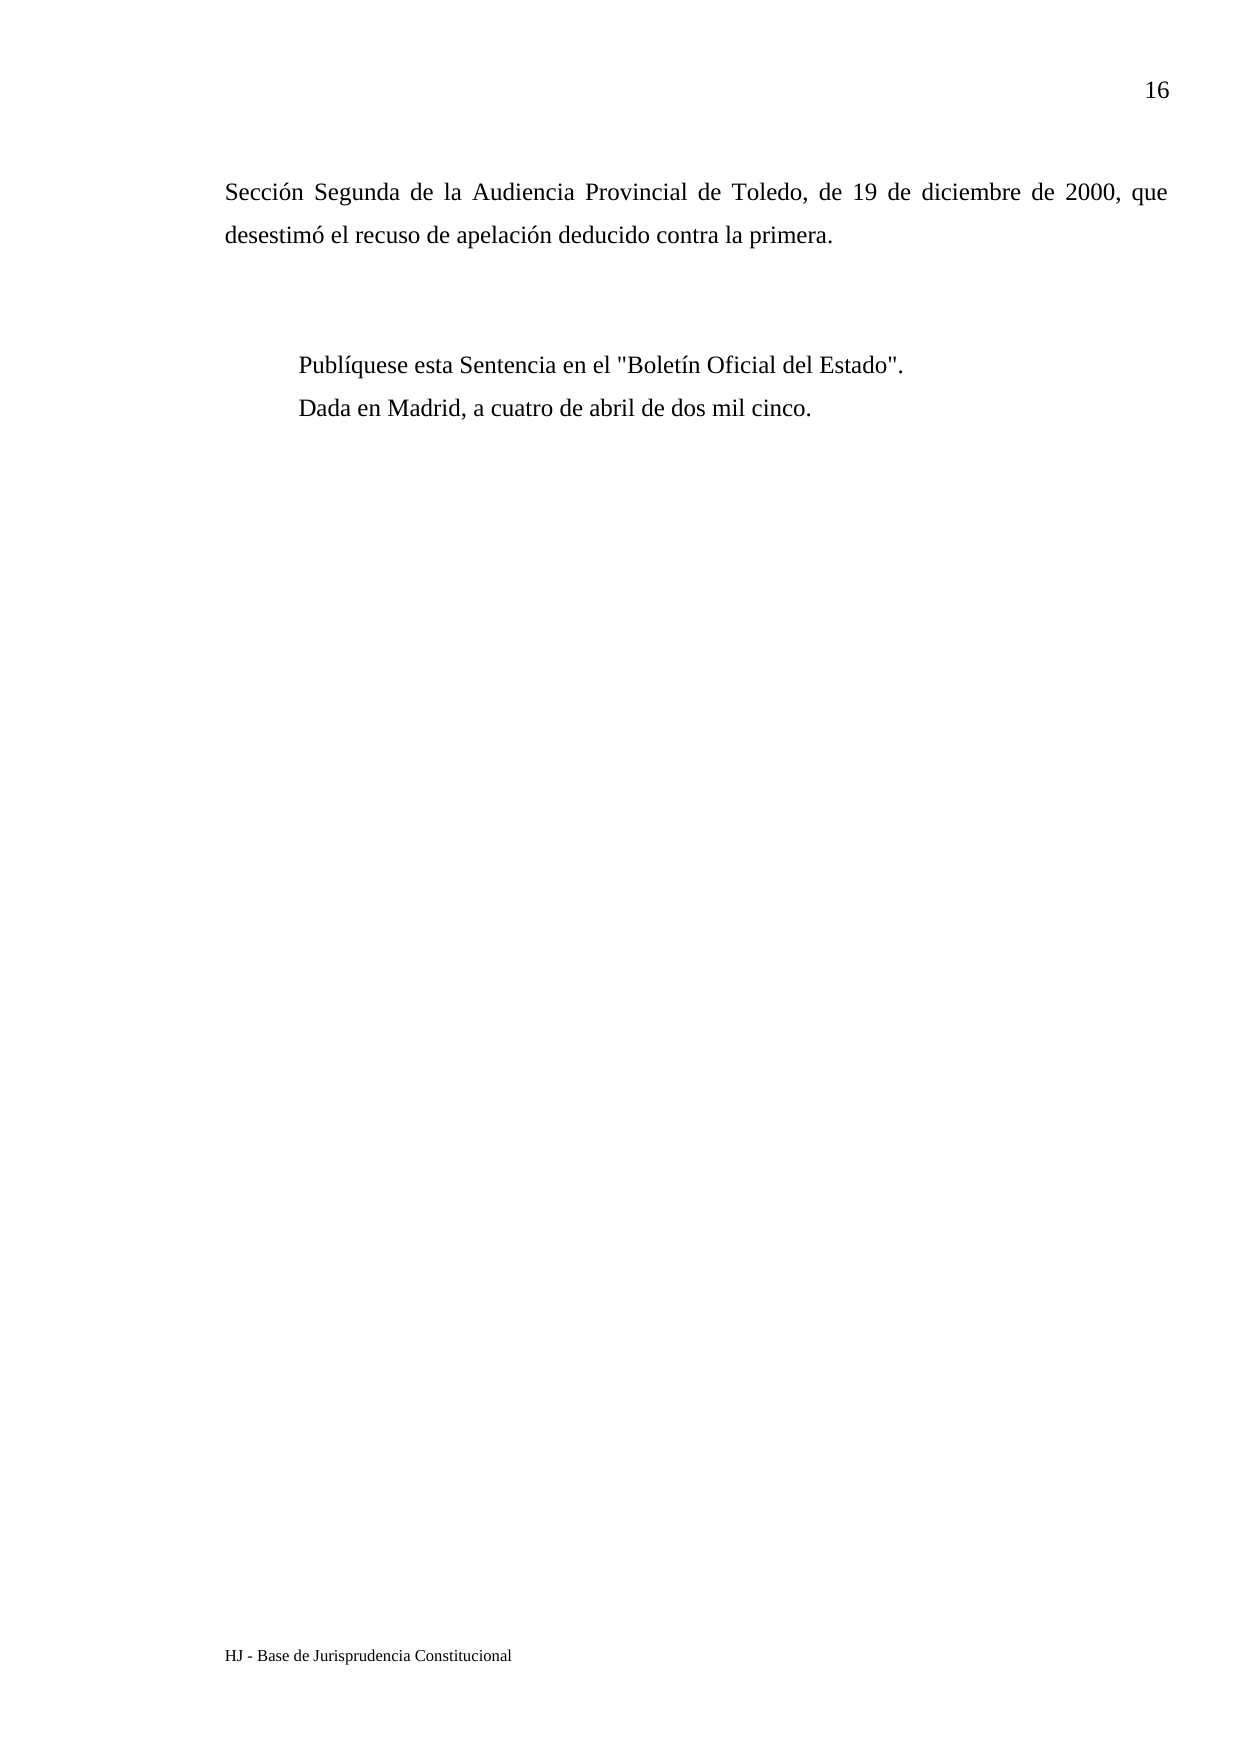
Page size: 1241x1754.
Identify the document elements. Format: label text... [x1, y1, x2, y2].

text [224, 177, 1169, 249]
text Publíquese esta Sentencia en el "Boletín Oficial del Estado". [224, 350, 1169, 378]
text Dada en Madrid, a cuatro de abril de dos mil cinco. [224, 393, 1169, 422]
